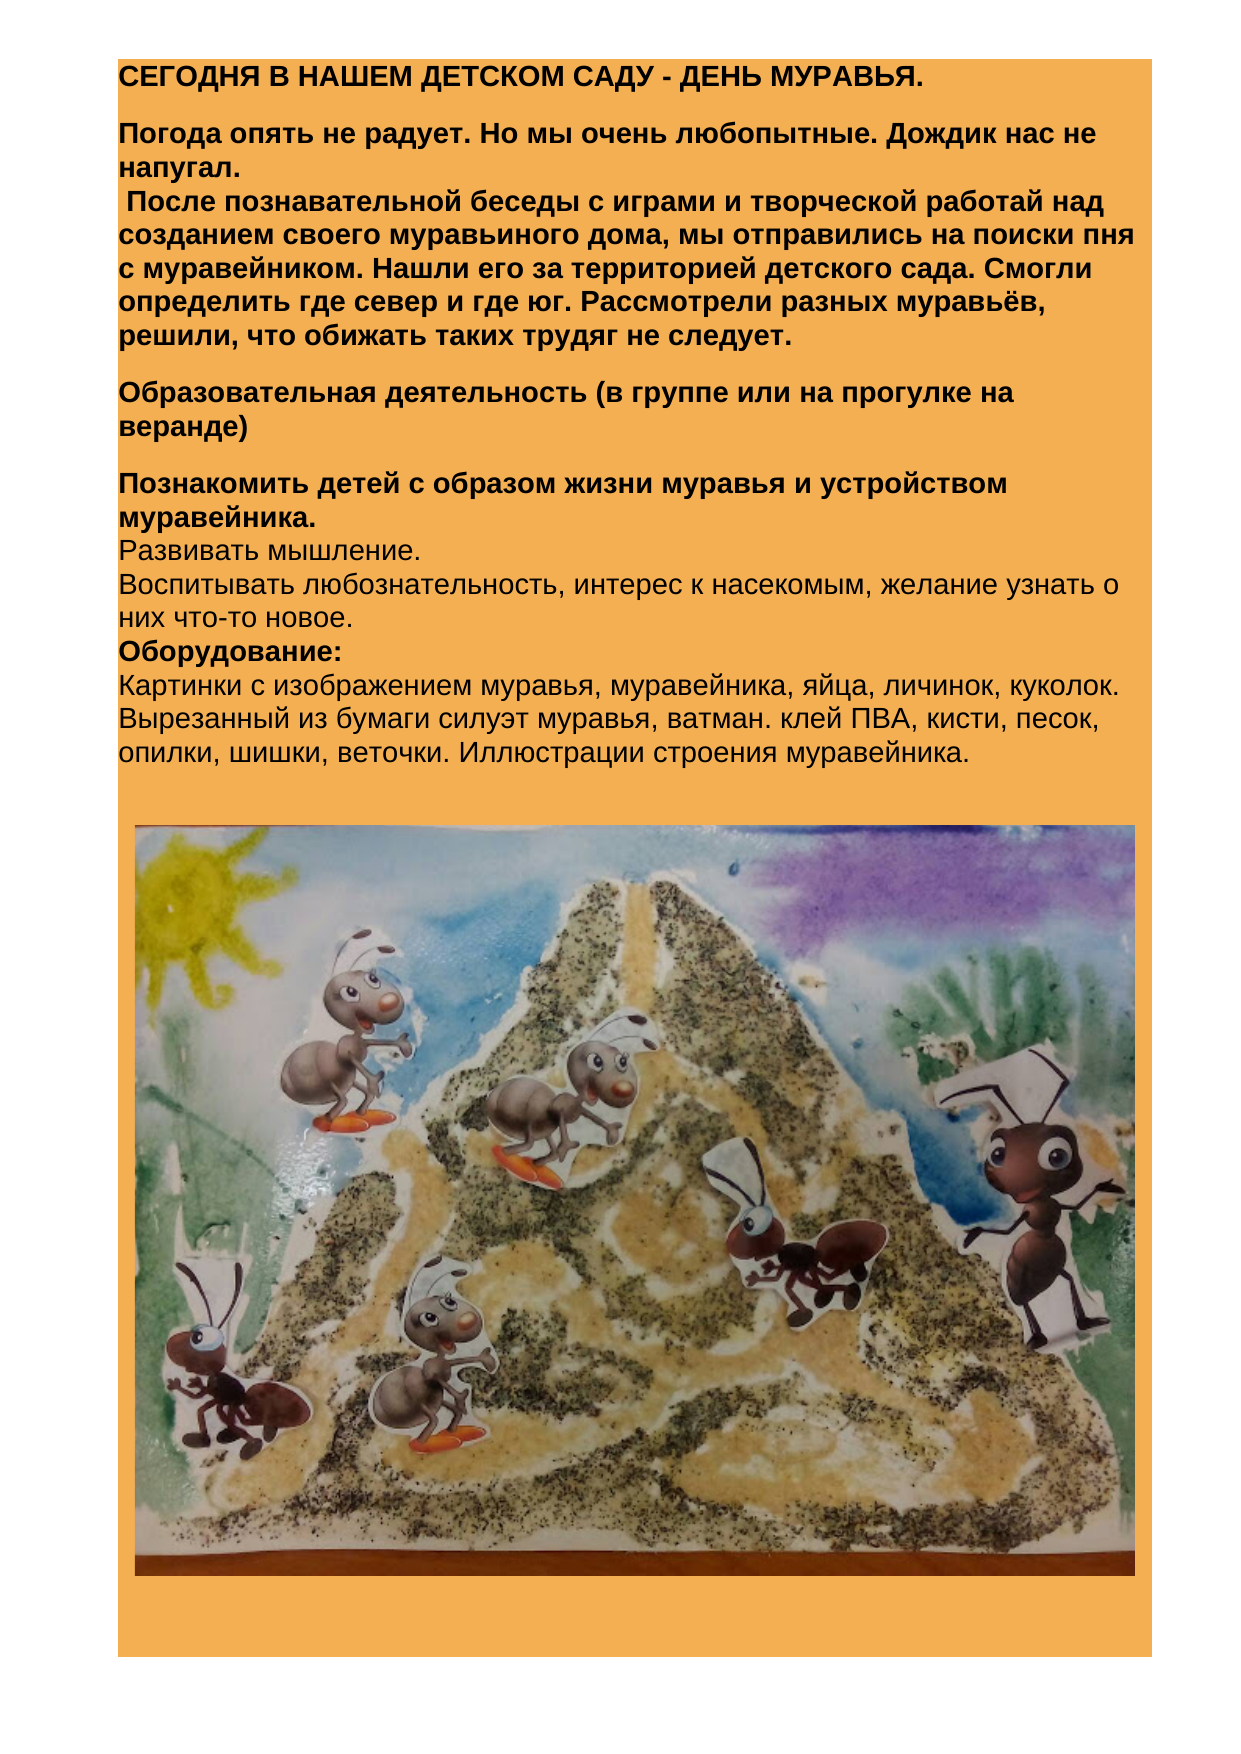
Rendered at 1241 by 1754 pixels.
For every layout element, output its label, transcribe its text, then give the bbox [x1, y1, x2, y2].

text Картинки с изображением муравья, муравейника, яйца, личинок, куколок. Вырезанный из бумаги силуэт муравья, ватман. клей ПВА, кисти, песок, опилки, шишки, веточки. Иллюстрации строения муравейника. [118, 668, 1152, 768]
picture [134, 825, 1135, 1576]
text Погода опять не радует. Но мы очень любопытные. Дождик нас не напугал. После познавательной беседы с играми и творческой работай над созданием своего муравьиного дома, мы отправились на поиски пня с муравейником. Нашли его за территорией детского сада. Смогли определить где север и где юг. Рассмотрели разных муравьёв, решили, что обижать таких трудяг не следует. Образовательная деятельность (в группе или на прогулке на веранде) [118, 93, 1152, 442]
text Познакомить детей с образом жизни муравья и устройством муравейника. Развивать мышление. Воспитывать любознательность, интерес к насекомым, желание узнать о них что-то новое. [118, 466, 1152, 634]
text СЕГОДНЯ В НАШЕМ ДЕТСКОМ САДУ - ДЕНЬ МУРАВЬЯ. [118, 59, 1152, 93]
text Оборудование: [118, 634, 1152, 668]
